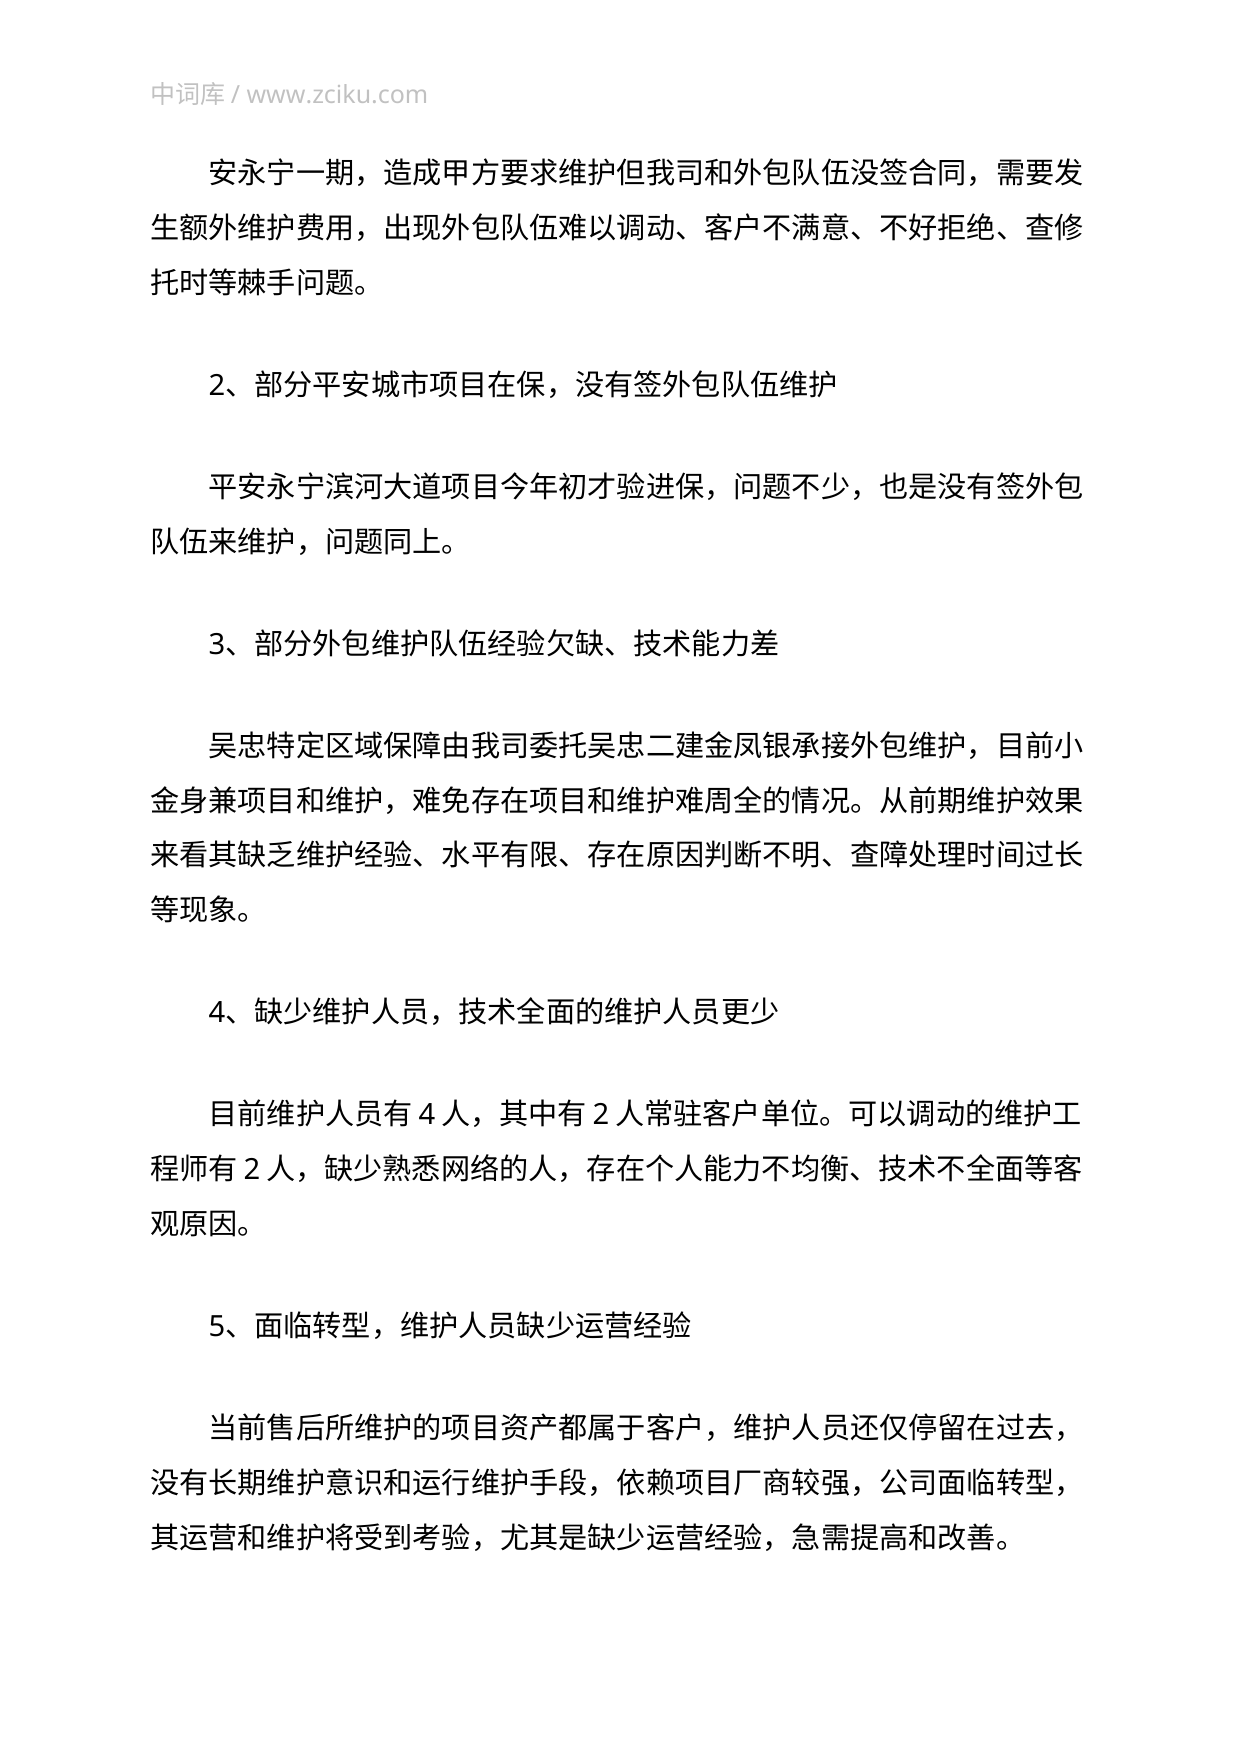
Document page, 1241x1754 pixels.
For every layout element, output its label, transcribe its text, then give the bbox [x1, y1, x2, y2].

text 平安永宁滨河大道项目今年初才验进保，问题不少，也是没有签外包队伍来维护，问题同上。 [150, 463, 1090, 561]
text 安永宁一期，造成甲方要求维护但我司和外包队伍没签合同，需要发生额外维护费用，出现外包队伍难以调动、客户不满意、不好拒绝、查修托时等棘手问题。 [150, 150, 1090, 302]
text 目前维护人员有4人，其中有2人常驻客户单位。可以调动的维护工程师有2人，缺少熟悉网络的人，存在个人能力不均衡、技术不全面等客观原因。 [150, 1091, 1090, 1243]
text 吴忠特定区域保障由我司委托吴忠二建金凤银承接外包维护，目前小金身兼项目和维护，难免存在项目和维护难周全的情况。从前期维护效果来看其缺乏维护经验、水平有限、存在原因判断不明、查障处理时间过长等现象。 [150, 722, 1090, 929]
text 3、部分外包维护队伍经验欠缺、技术能力差 [150, 620, 1090, 663]
text 4、缺少维护人员，技术全面的维护人员更少 [150, 989, 1090, 1031]
text 当前售后所维护的项目资产都属于客户，维护人员还仅停留在过去，没有长期维护意识和运行维护手段，依赖项目厂商较强，公司面临转型，其运营和维护将受到考验，尤其是缺少运营经验，急需提高和改善。 [150, 1404, 1090, 1556]
text 5、面临转型，维护人员缺少运营经验 [150, 1302, 1090, 1345]
text 2、部分平安城市项目在保，没有签外包队伍维护 [150, 362, 1090, 404]
